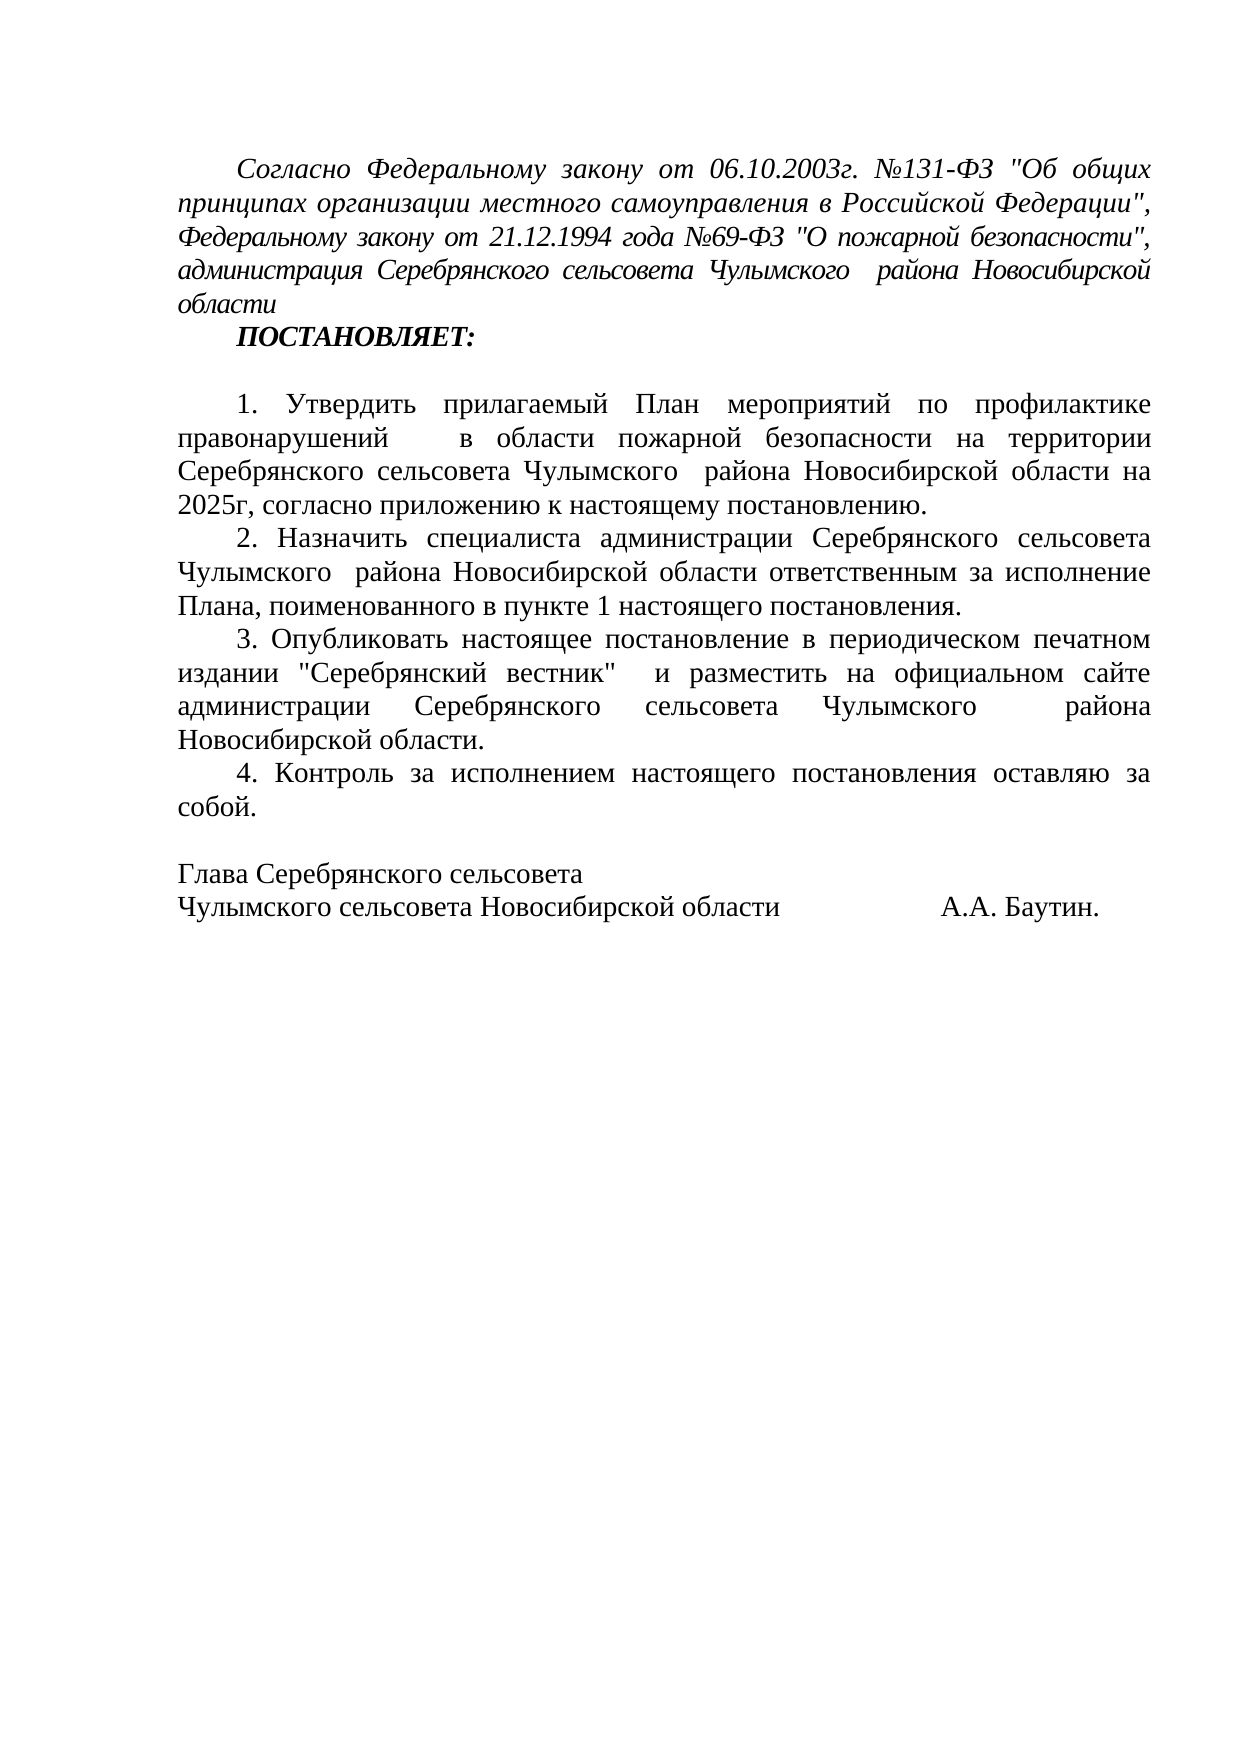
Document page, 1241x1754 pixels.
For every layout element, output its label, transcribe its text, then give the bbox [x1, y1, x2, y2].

text 1. Утвердить прилагаемый План мероприятий по профилактике правонарушений в области пожарной безопасности на территории Серебрянского сельсовета Чулымского района Новосибирской области на 2025г, согласно приложению к настоящему постановлению. [177, 386, 727, 420]
text 3. Опубликовать настоящее постановление в периодическом печатном издании "Серебрянский вестник" и разместить на официальном сайте администрации Серебрянского сельсовета Чулымского района Новосибирской области. [177, 621, 1152, 755]
subtitle ПОСТАНОВЛЯЕТ: [177, 319, 1152, 353]
subtitle Согласно Федеральному закону от 06.10.2003г. №131-ФЗ "Об общих принципах организации местного самоуправления в Российской Федерации", Федеральному закону от 21.12.1994 года №69-ФЗ "О пожарной безопасности", администрация Серебрянского сельсовета Чулымского района Новосибирской области [177, 152, 1152, 319]
text 2. Назначить специалиста администрации Серебрянского сельсовета Чулымского района Новосибирской области ответственным за исполнение Плана, поименованного в пункте 1 настоящего постановления. [177, 521, 1152, 621]
text 4. Контроль за исполнением настоящего постановления оставляю за собой. [177, 755, 1152, 822]
text 1. Утвердить прилагаемый План мероприятий по профилактике правонарушений в области пожарной безопасности на территории Серебрянского сельсовета Чулымского района Новосибирской области на 2025г, согласно приложению к настоящему постановлению. [177, 420, 1152, 521]
